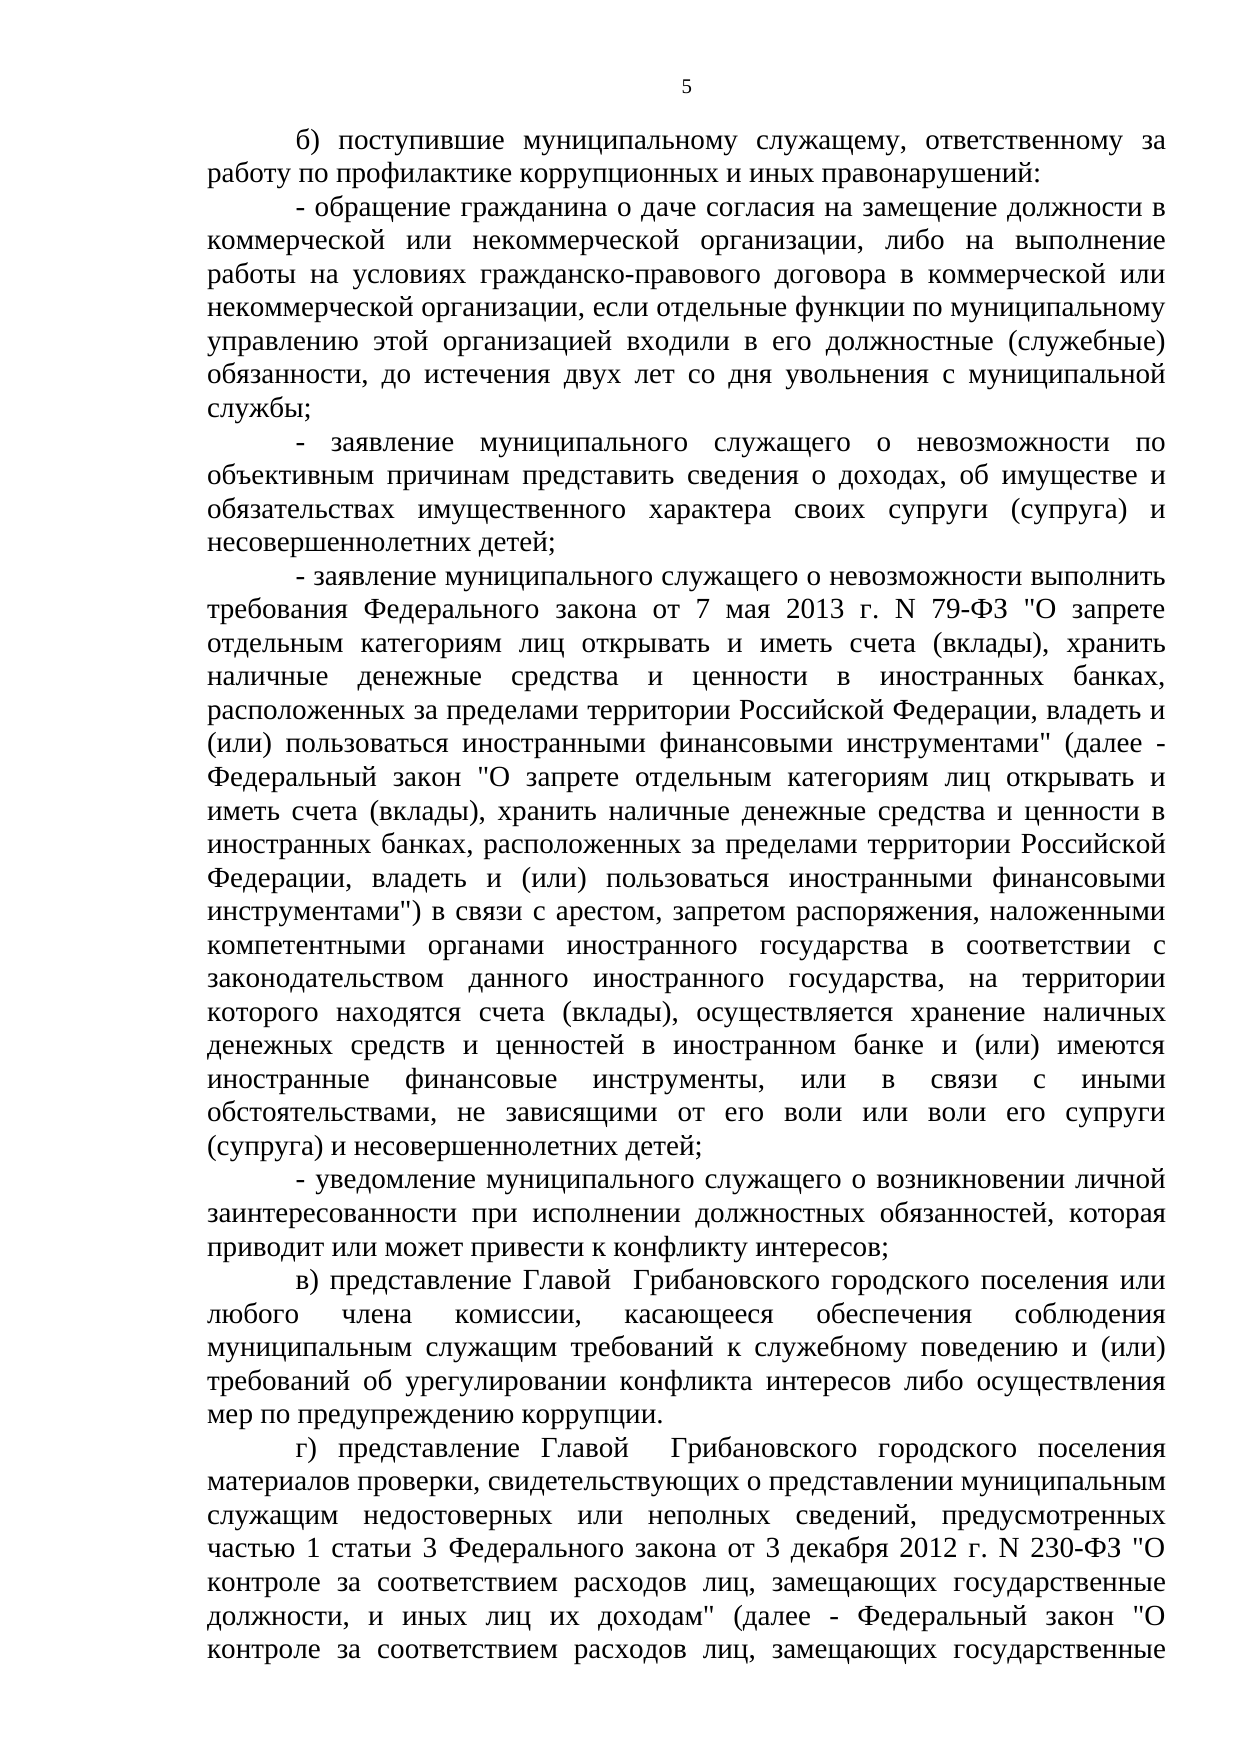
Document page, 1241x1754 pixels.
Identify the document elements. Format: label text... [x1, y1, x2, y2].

text б) поступившие муниципальному служащему, ответственному за работу по профилактике коррупционных и иных правонарушений: [207, 122, 1167, 189]
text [207, 1430, 1167, 1665]
text - уведомление муниципального служащего о возникновении личной заинтересованности при исполнении должностных обязанностей, которая приводит или может привести к конфликту интересов; [207, 1162, 1167, 1262]
text - заявление муниципального служащего о невозможности по объективным причинам представить сведения о доходах, об имуществе и обязательствах имущественного характера своих супруги (супруга) и несовершеннолетних детей; [207, 424, 1167, 558]
text в) представление Главой Грибановского городского поселения или любого члена комиссии, касающееся обеспечения соблюдения муниципальным служащим требований к служебному поведению и (или) требований об урегулировании конфликта интересов либо осуществления мер по предупреждению коррупции. [207, 1262, 1167, 1430]
text - заявление муниципального служащего о невозможности выполнить требования Федерального закона от 7 мая 2013 г. N 79-ФЗ "О запрете отдельным категориям лиц открывать и иметь счета (вклады), хранить наличные денежные средства и ценности в иностранных банках, расположенных за пределами территории Российской Федерации, владеть и (или) пользоваться иностранными финансовыми инструментами" (далее - Федеральный закон "О запрете отдельным категориям лиц открывать и иметь счета (вклады), хранить наличные денежные средства и ценности в иностранных банках, расположенных за пределами территории Российской Федерации, владеть и (или) пользоваться иностранными финансовыми инструментами") в связи с арестом, запретом распоряжения, наложенными компетентными органами иностранного государства в соответствии с законодательством данного иностранного государства, на территории которого находятся счета (вклады), осуществляется хранение наличных денежных средств и ценностей в иностранном банке и (или) имеются иностранные финансовые инструменты, или в связи с иными обстоятельствами, не зависящими от его воли или воли его супруги (супруга) и несовершеннолетних детей; [207, 558, 1167, 1162]
text - обращение гражданина о даче согласия на замещение должности в коммерческой или некоммерческой организации, либо на выполнение работы на условиях гражданско-правового договора в коммерческой или некоммерческой организации, если отдельные функции по муниципальному управлению этой организацией входили в его должностные (служебные) обязанности, до истечения двух лет со дня увольнения с муниципальной службы; [207, 189, 1167, 424]
